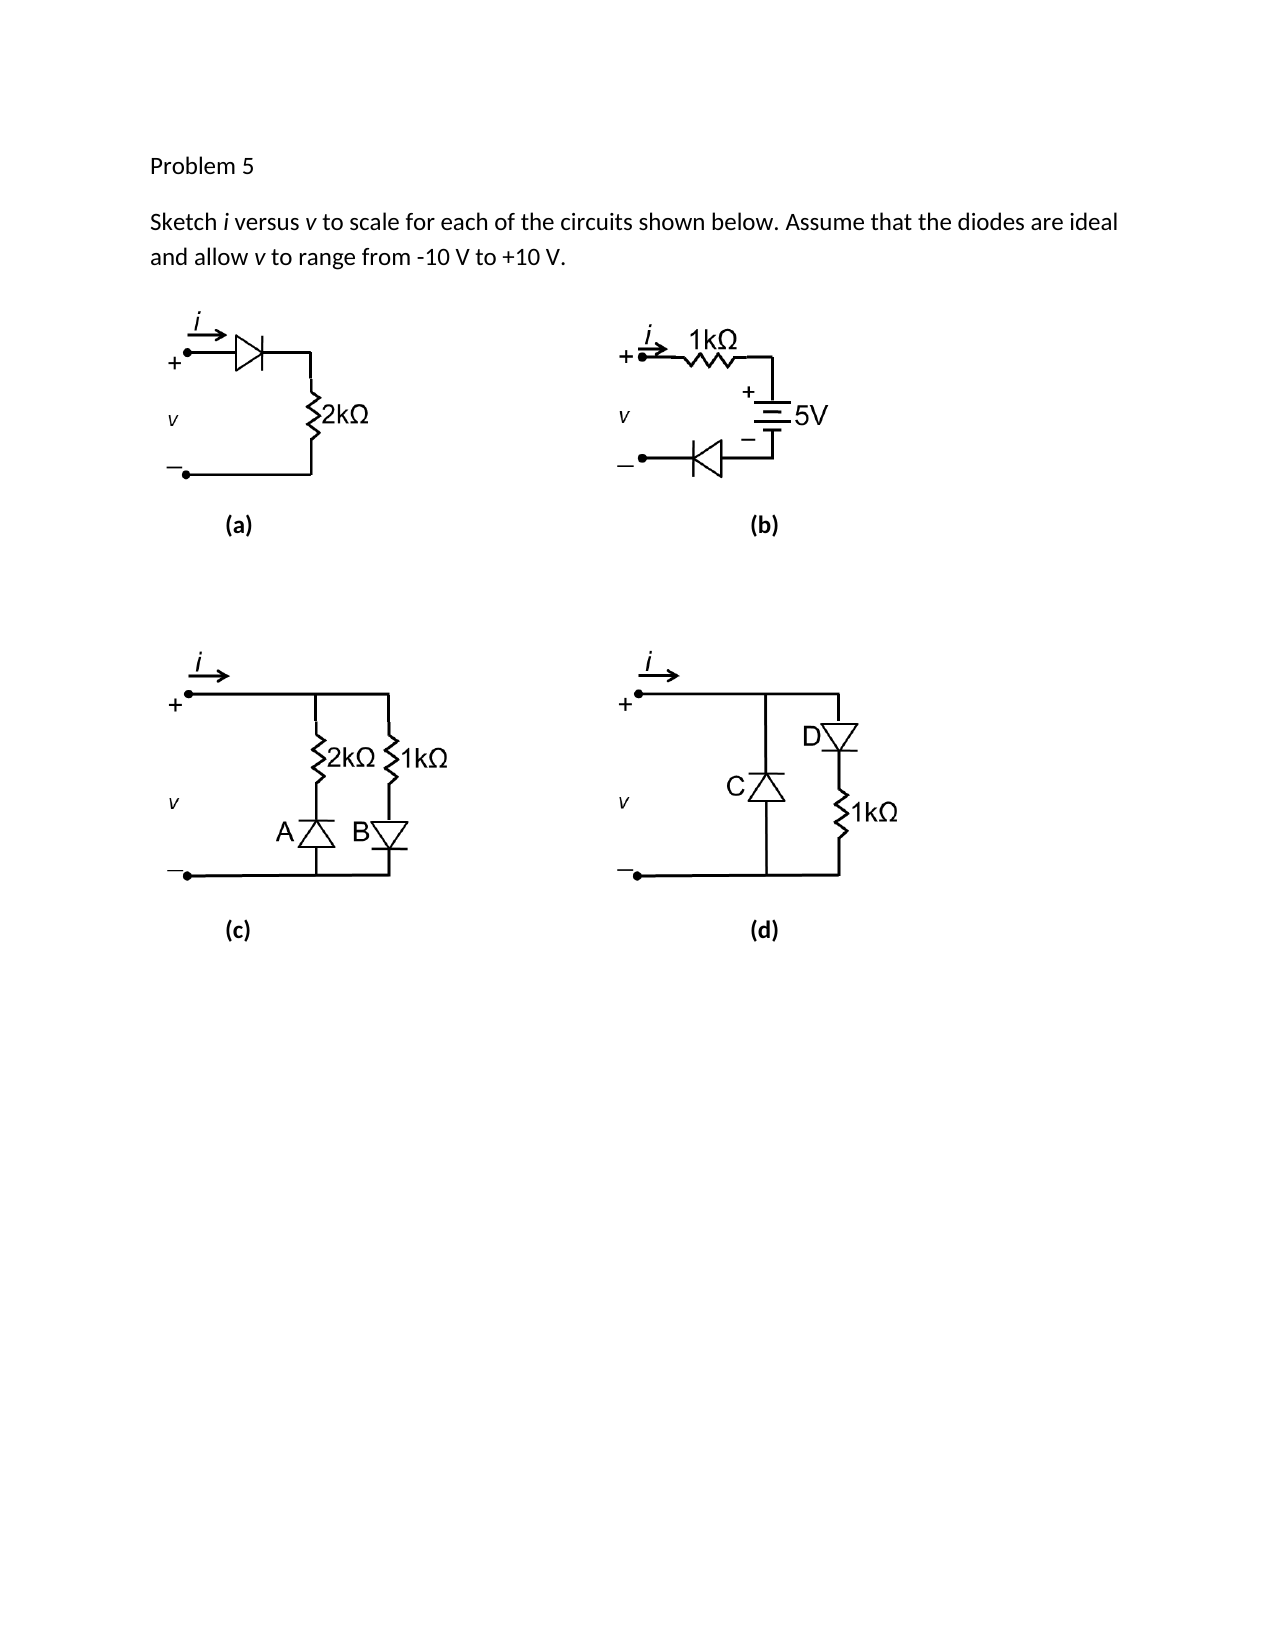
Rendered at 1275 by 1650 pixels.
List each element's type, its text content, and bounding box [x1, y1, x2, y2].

list (b) [225, 509, 1125, 540]
picture [150, 636, 465, 889]
picture [600, 635, 915, 889]
text Problem 5 [150, 150, 1125, 181]
text (c) (d) [225, 914, 1125, 945]
text Sketch i versus v to scale for each of the circuits shown below. Assume that the diodes are ideal and allow v to range from -10 V to +10 V. [150, 206, 1125, 271]
picture [150, 296, 385, 485]
picture [600, 308, 844, 485]
